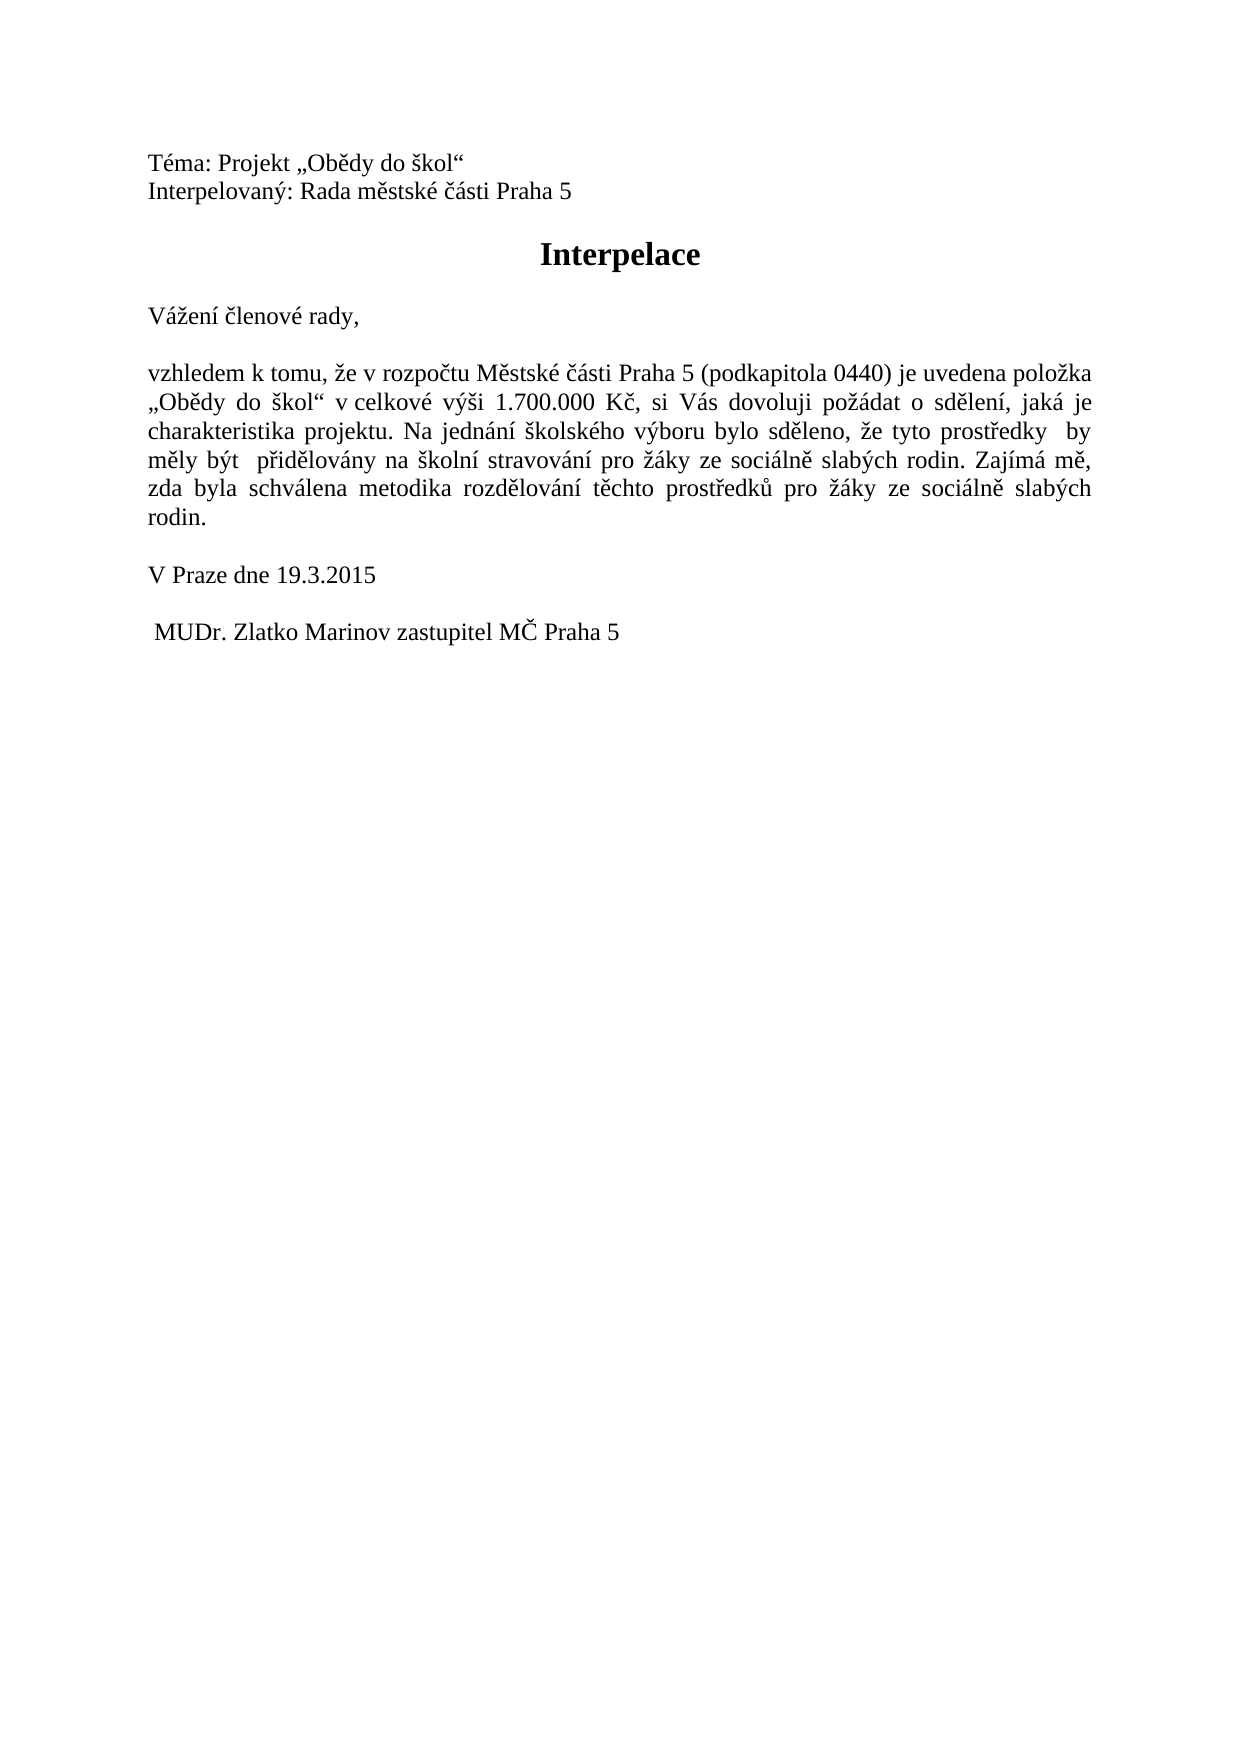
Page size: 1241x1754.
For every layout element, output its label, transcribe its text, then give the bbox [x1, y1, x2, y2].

text Téma: Projekt „Obědy do škol“ [148, 148, 1093, 176]
text Interpelace [148, 234, 1093, 272]
text MUDr. Zlatko Marinov zastupitel MČ Praha 5 [148, 617, 1093, 646]
text Vážení členové rady, [148, 301, 1093, 330]
text vzhledem k tomu, že v rozpočtu Městské části Praha 5 (podkapitola 0440) je uvedena položka „Obědy do škol“ v celkové výši 1.700.000 Kč, si Vás dovoluji požádat o sdělení, jaká je charakteristika projektu. Na jednání školského výboru bylo sděleno, že tyto prostředky by měly být přidělovány na školní stravování pro žáky ze sociálně slabých rodin. Zajímá mě, zda byla schválena metodika rozdělování těchto prostředků pro žáky ze sociálně slabých rodin. [148, 358, 1093, 531]
text Interpelovaný: Rada městské části Praha 5 [148, 176, 1093, 205]
text V Praze dne 19.3.2015 [148, 560, 1093, 588]
